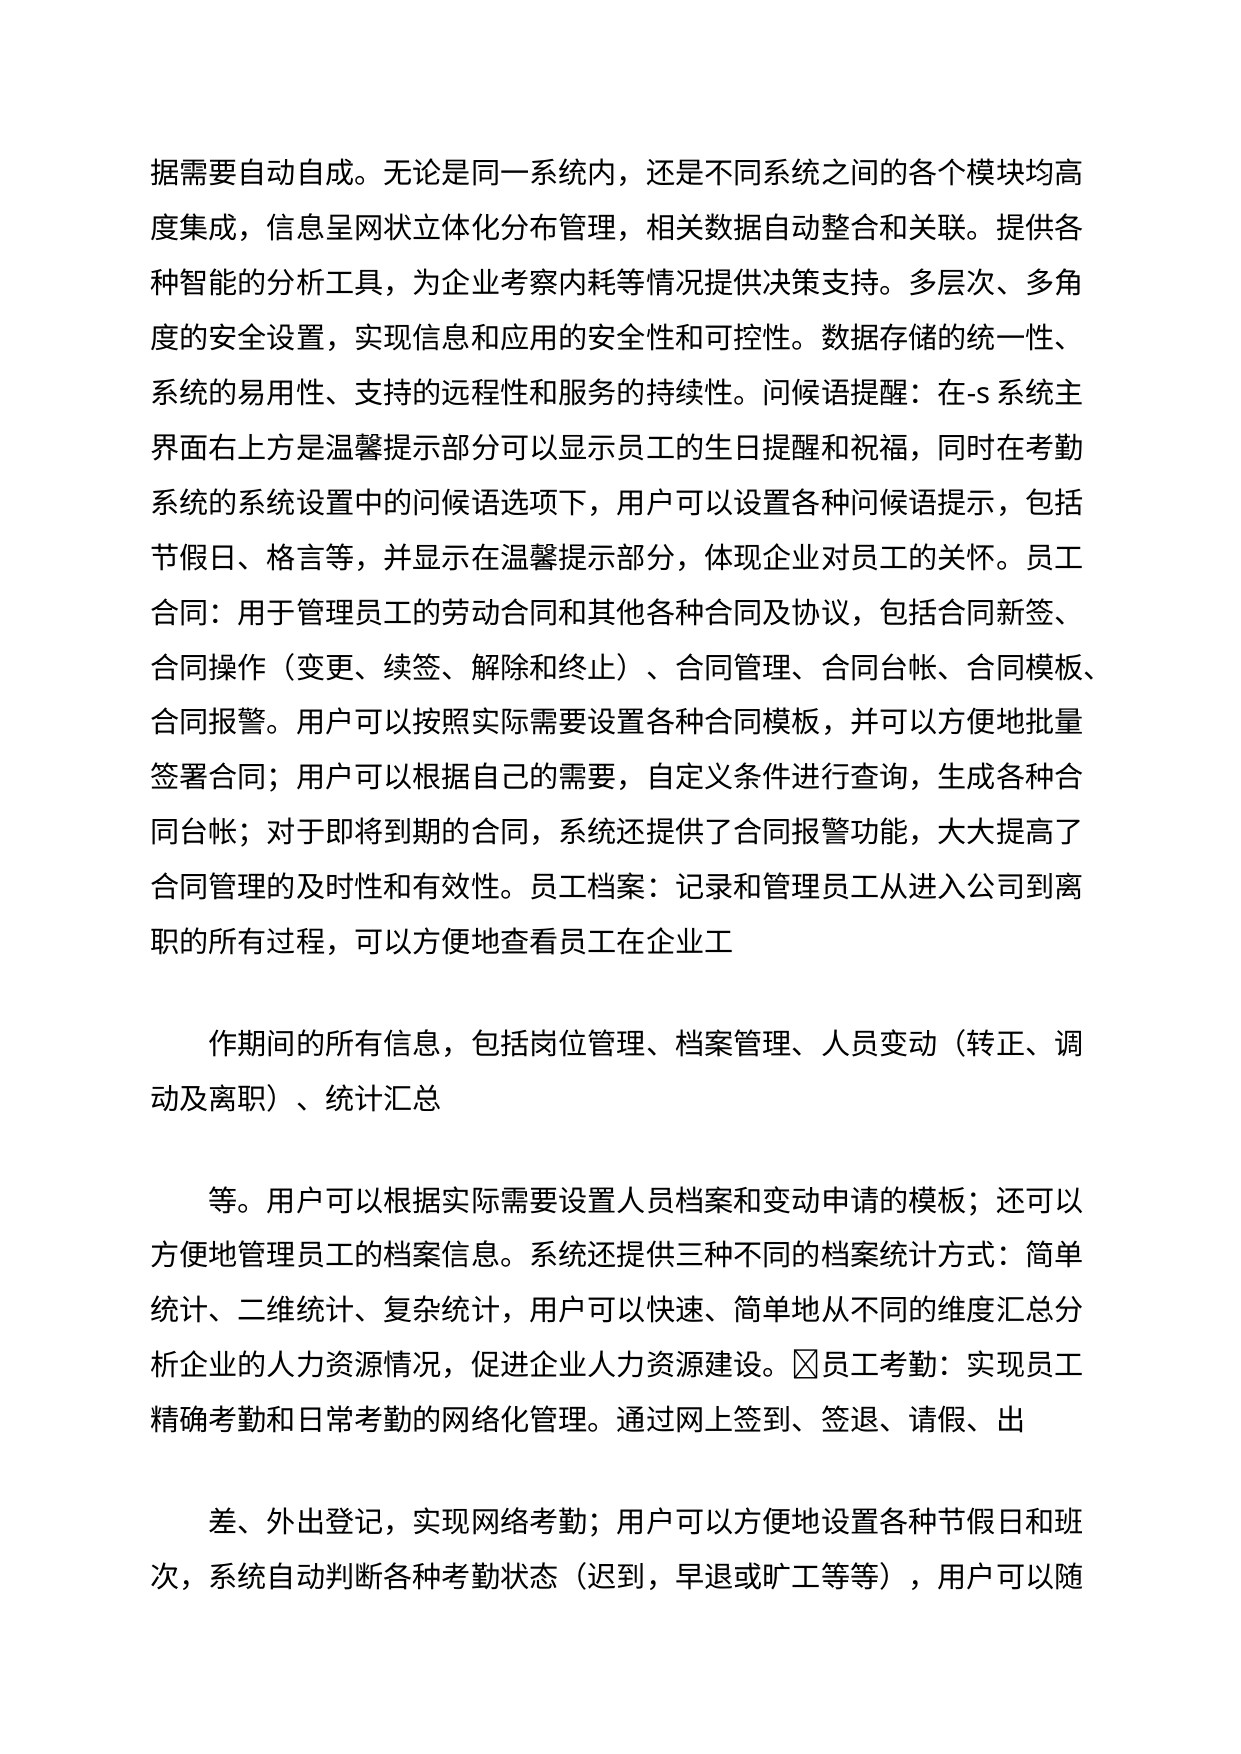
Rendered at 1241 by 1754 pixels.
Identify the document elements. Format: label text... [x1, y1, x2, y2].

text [150, 1498, 1090, 1596]
text 作期间的所有信息，包括岗位管理、档案管理、人员变动（转正、调动及离职）、统计汇总 [150, 1020, 1090, 1118]
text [150, 150, 1090, 961]
text 等。用户可以根据实际需要设置人员档案和变动申请的模板；还可以方便地管理员工的档案信息。系统还提供三种不同的档案统计方式：简单统计、二维统计、复杂统计，用户可以快速、简单地从不同的维度汇总分析企业的人力资源情况，促进企业人力资源建设。员工考勤：实现员工精确考勤和日常考勤的网络化管理。通过网上签到、签退、请假、出 [150, 1177, 1090, 1439]
